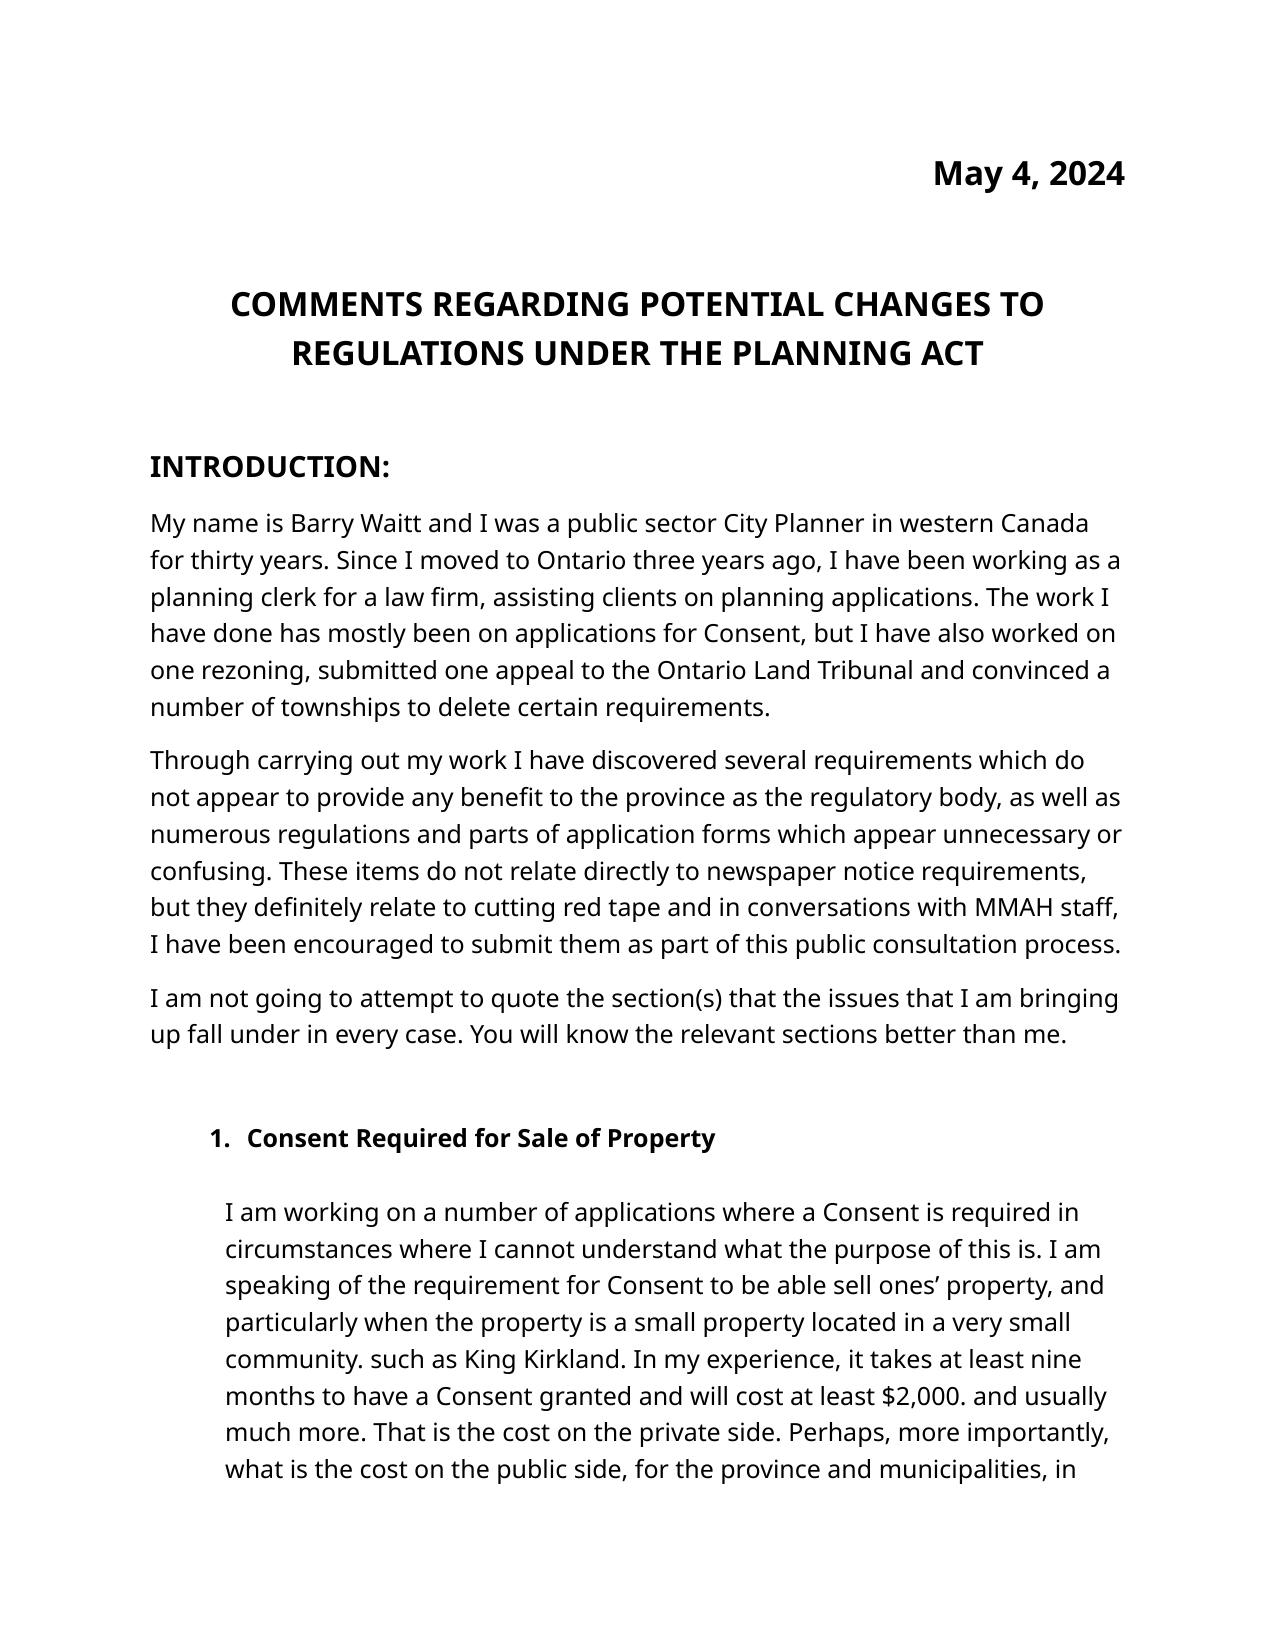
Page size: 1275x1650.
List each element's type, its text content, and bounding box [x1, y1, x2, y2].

text COMMENTS REGARDING POTENTIAL CHANGES TO REGULATIONS UNDER THE PLANNING ACT [150, 281, 1125, 376]
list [225, 1194, 1125, 1486]
text I am not going to attempt to quote the section(s) that the issues that I am bringing up fall under in every case. You will know the relevant sections better than me. [150, 980, 1125, 1051]
text My name is Barry Waitt and I was a public sector City Planner in western Canada for thirty years. Since I moved to Ontario three years ago, I have been working as a planning clerk for a law firm, assisting clients on planning applications. The work I have done has mostly been on applications for Consent, but I have also worked on one rezoning, submitted one appeal to the Ontario Land Tribunal and convinced a number of townships to delete certain requirements. [150, 506, 1125, 724]
text Through carrying out my work I have discovered several requirements which do not appear to provide any benefit to the province as the regulatory body, as well as numerous regulations and parts of application forms which appear unnecessary or confusing. These items do not relate directly to newspaper notice requirements, but they definitely relate to cutting red tape and in conversations with MMAH staff, I have been encouraged to submit them as part of this public consultation process. [150, 743, 1125, 961]
list Consent Required for Sale of Property [209, 1121, 1125, 1155]
text INTRODUCTION: [150, 446, 1125, 486]
text May 4, 2024 [150, 150, 1125, 195]
